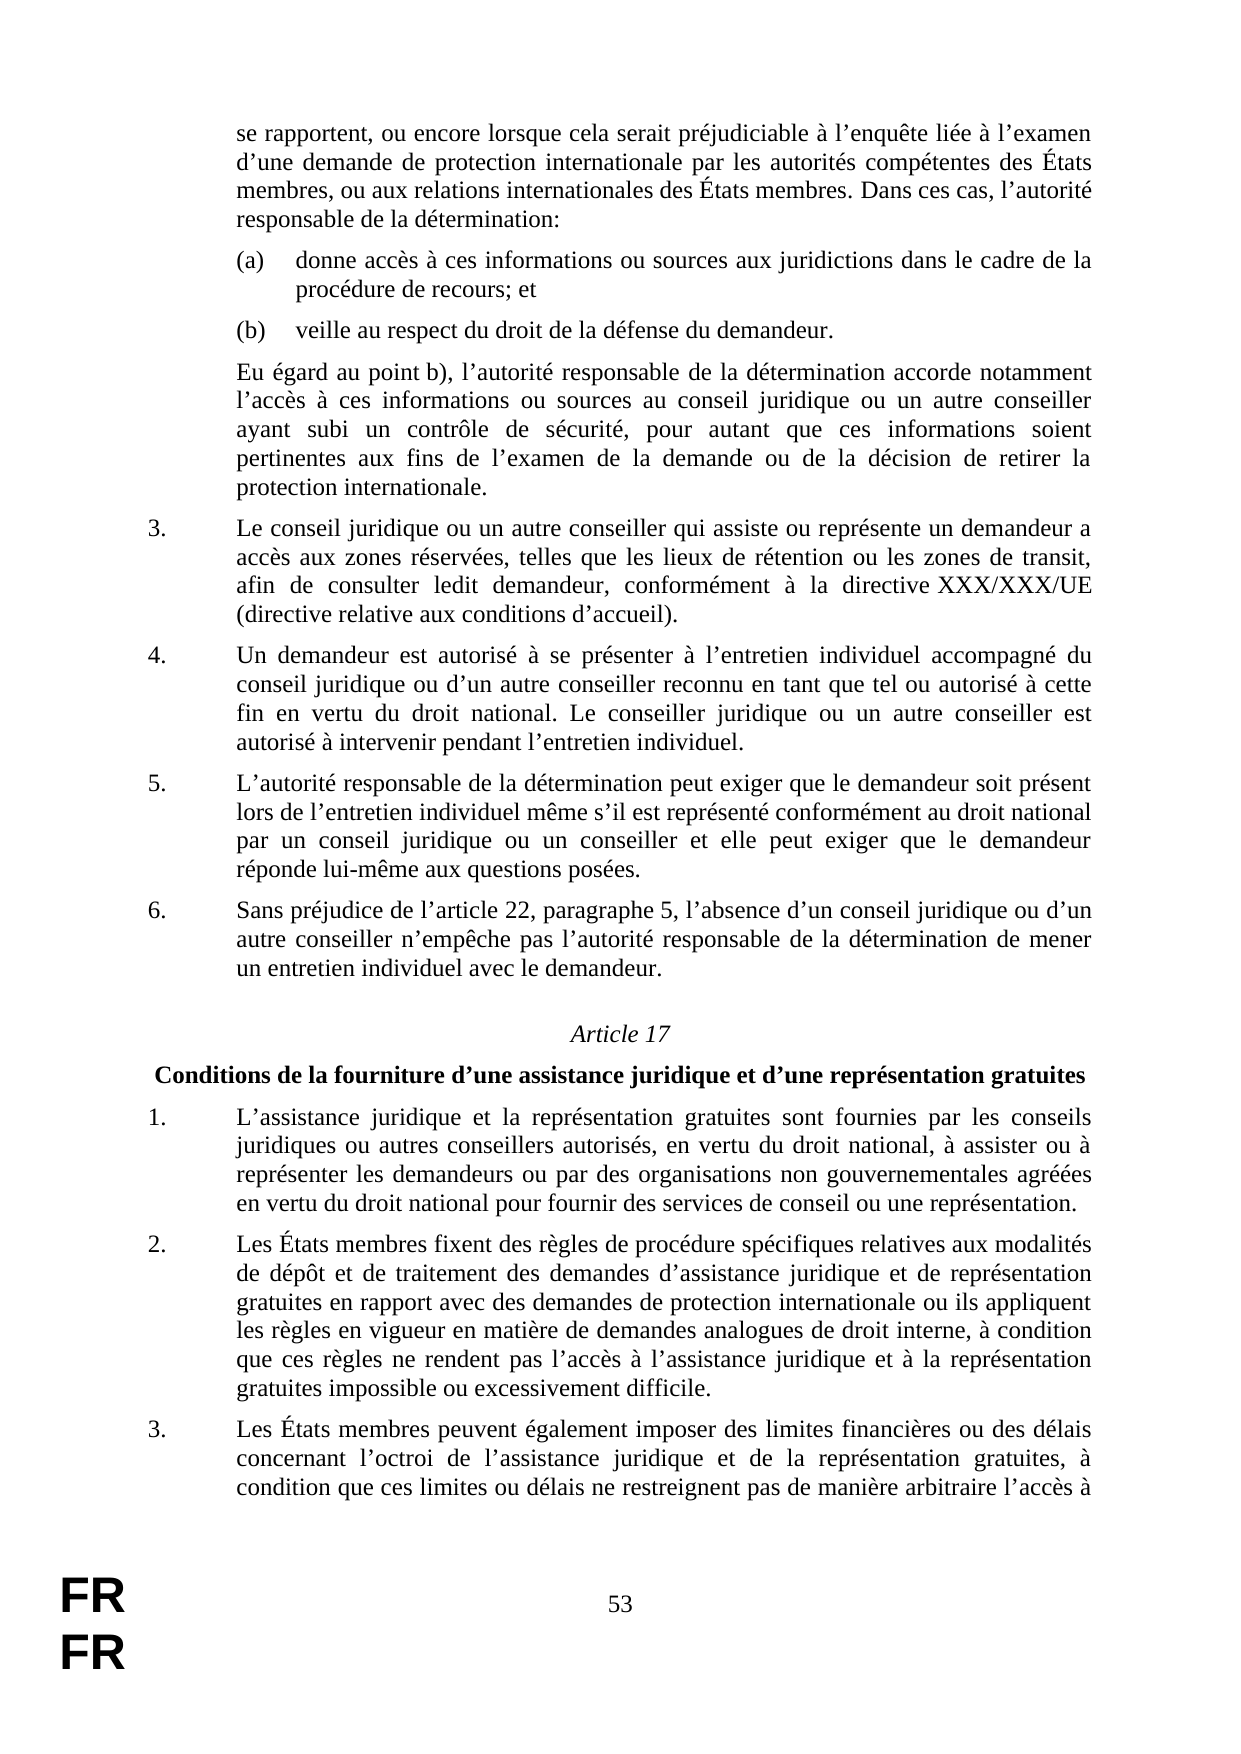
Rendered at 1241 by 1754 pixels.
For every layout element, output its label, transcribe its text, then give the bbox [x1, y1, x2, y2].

text 5. L’autorité responsable de la détermination peut exiger que le demandeur soit présent lors de l’entretien individuel même s’il est représenté conformément au droit national par un conseil juridique ou un conseiller et elle peut exiger que le demandeur réponde lui-même aux questions posées. [148, 768, 1092, 883]
text Article 17 [148, 1019, 1092, 1048]
text 2. Les États membres fixent des règles de procédure spécifiques relatives aux modalités de dépôt et de traitement des demandes d’assistance juridique et de représentation gratuites en rapport avec des demandes de protection internationale ou ils appliquent les règles en vigueur en matière de demandes analogues de droit interne, à condition que ces règles ne rendent pas l’accès à l’assistance juridique et à la représentation gratuites impossible ou excessivement difficile. [148, 1229, 1092, 1402]
text 4. Un demandeur est autorisé à se présenter à l’entretien individuel accompagné du conseil juridique ou d’un autre conseiller reconnu en tant que tel ou autorisé à cette fin en vertu du droit national. Le conseiller juridique ou un autre conseiller est autorisé à intervenir pendant l’entretien individuel. [148, 641, 1092, 756]
text Conditions de la fourniture d’une assistance juridique et d’une représentation gratuites [148, 1061, 1092, 1089]
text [148, 1414, 1092, 1501]
list donne accès à ces informations ou sources aux juridictions dans le cadre de la procédure de recours; et [236, 246, 1092, 303]
text 1. L’assistance juridique et la représentation gratuites sont fournies par les conseils juridiques ou autres conseillers autorisés, en vertu du droit national, à assister ou à représenter les demandeurs ou par des organisations non gouvernementales agréées en vertu du droit national pour fournir des services de conseil ou une représentation. [148, 1102, 1092, 1217]
text 6. Sans préjudice de l’article 22, paragraphe 5, l’absence d’un conseil juridique ou d’un autre conseiller n’empêche pas l’autorité responsable de la détermination de mener un entretien individuel avec le demandeur. [148, 896, 1092, 982]
text Eu égard au point b), l’autorité responsable de la détermination accorde notamment l’accès à ces informations ou sources au conseil juridique ou un autre conseiller ayant subi un contrôle de sécurité, pour autant que ces informations soient pertinentes aux fins de l’examen de la demande ou de la décision de retirer la protection internationale. [236, 357, 1092, 501]
text veille au respect du droit de la défense du demandeur. [236, 316, 1092, 344]
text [148, 118, 1092, 233]
text 3. Le conseil juridique ou un autre conseiller qui assiste ou représente un demandeur a accès aux zones réservées, telles que les lieux de rétention ou les zones de transit, afin de consulter ledit demandeur, conformément à la directive XXX/XXX/UE (directive relative aux conditions d’accueil). [148, 513, 1092, 628]
